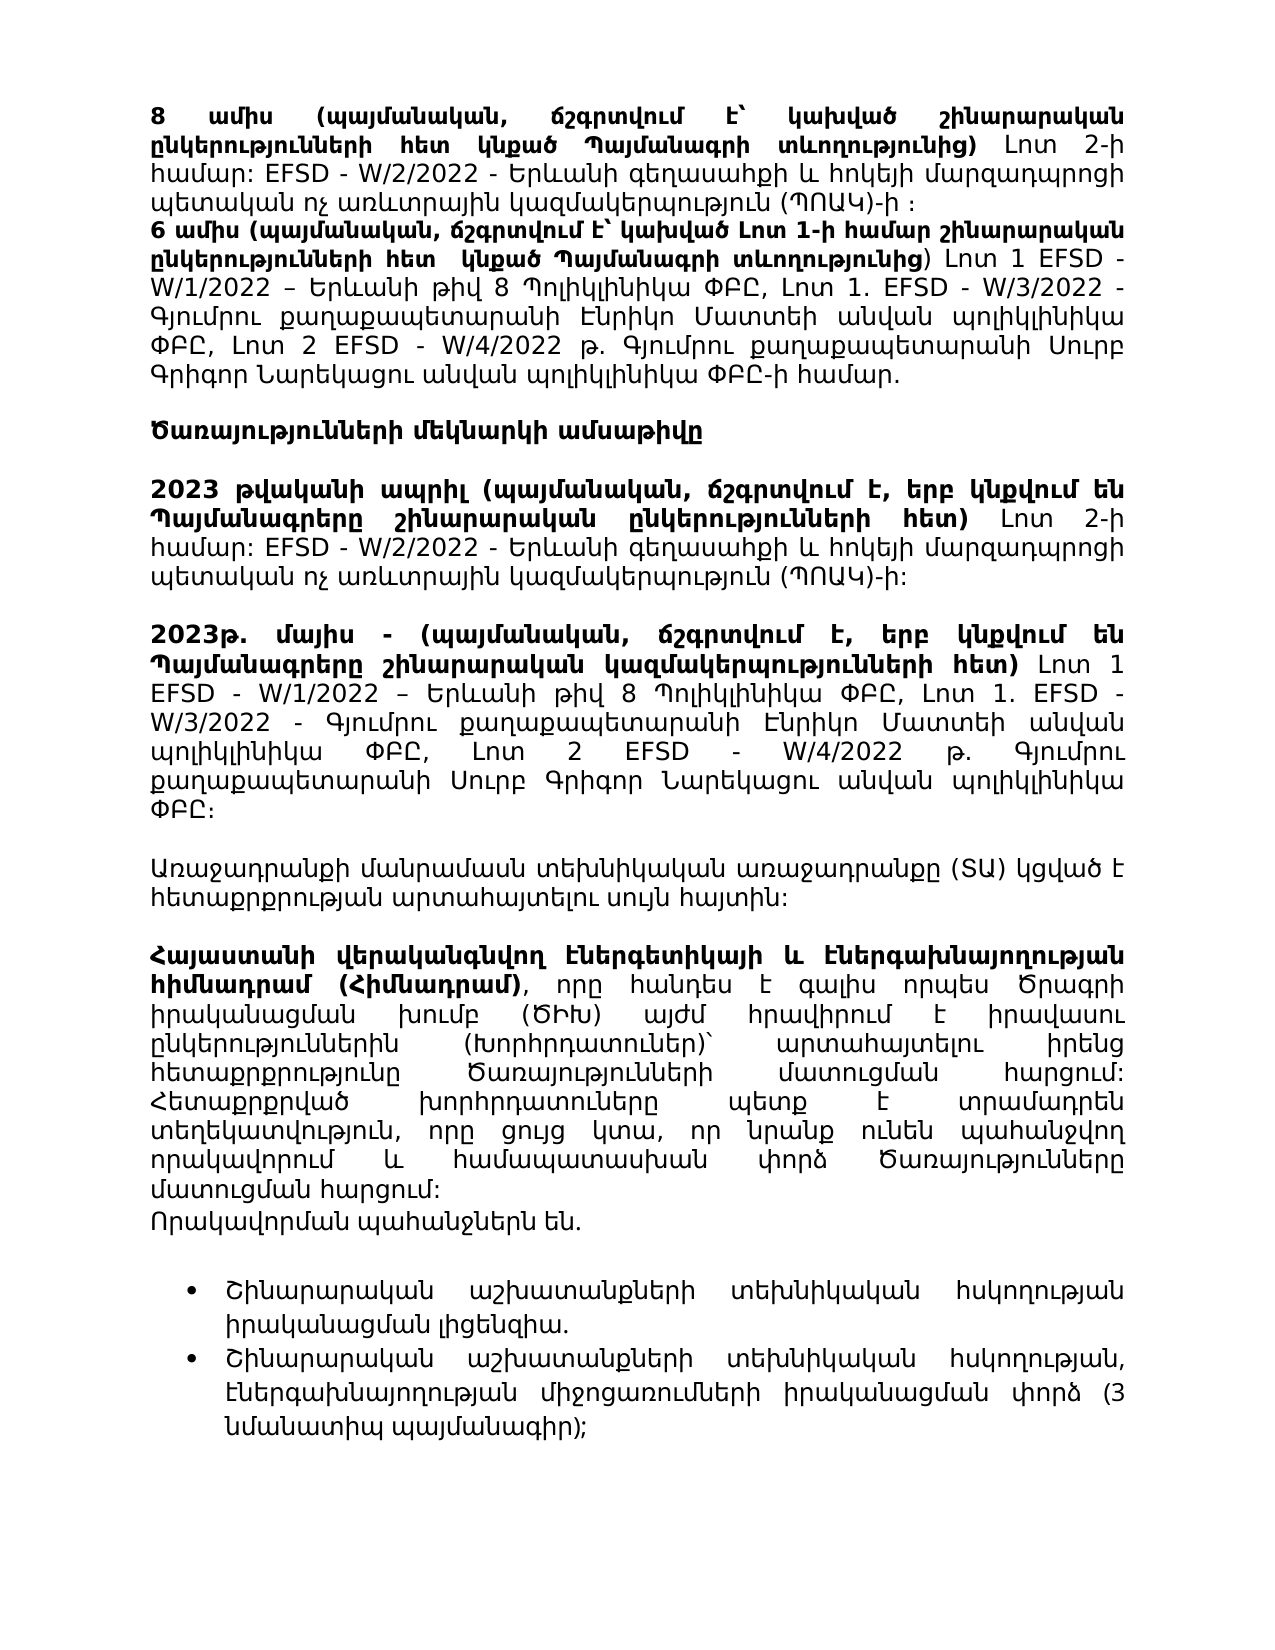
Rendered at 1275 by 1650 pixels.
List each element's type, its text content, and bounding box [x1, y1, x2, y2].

text Որակավորման պահանջներն են. [150, 1204, 1125, 1238]
list Շինարարական աշխատանքների տեխնիկական հսկողության իրականացման լիցենզիա. [187, 1272, 1125, 1341]
text Ծառայությունների մեկնարկի ամսաթիվը [150, 416, 1125, 446]
text 8 ամիս (պայմանական, ճշգրտվում է՝ կախված շինարարական ընկերությունների հետ կնքած Պայմանագրի տևողությունից) Լոտ 2-ի համար: EFSD - W/2/2022 - Երևանի գեղասահքի և հոկեյի մարզադպրոցի պետական ​​ոչ առևտրային կազմակերպություն (ՊՈԱԿ)-ի ։ [150, 103, 1125, 217]
text 2023թ. մայիս - (պայմանական, ճշգրտվում է, երբ կնքվում են Պայմանագրերը շինարարական կազմակերպությունների հետ) Լոտ 1 EFSD - W/1/2022 – Երևանի թիվ 8 Պոլիկլինիկա ՓԲԸ, Լոտ 1. EFSD - W/3/2022 - Գյումրու քաղաքապետարանի Էնրիկո Մատտեի անվան պոլիկլինիկա ՓԲԸ, Լոտ 2 EFSD - W/4/2022 թ. Գյումրու քաղաքապետարանի Սուրբ Գրիգոր Նարեկացու անվան պոլիկլինիկա ՓԲԸ։ [150, 621, 1125, 825]
text 6 ամիս (պայմանական, ճշգրտվում է՝ կախված Լոտ 1-ի համար շինարարական ընկերությունների հետ կնքած Պայմանագրի տևողությունից) Լոտ 1 EFSD - W/1/2022 – Երևանի թիվ 8 Պոլիկլինիկա ՓԲԸ, Լոտ 1. EFSD - W/3/2022 - Գյումրու քաղաքապետարանի Էնրիկո Մատտեի անվան պոլիկլինիկա ՓԲԸ, Լոտ 2 EFSD - W/4/2022 թ. Գյումրու քաղաքապետարանի Սուրբ Գրիգոր Նարեկացու անվան պոլիկլինիկա ՓԲԸ-ի համար. [150, 217, 1125, 390]
text Հայաստանի վերականգնվող էներգետիկայի և էներգախնայողության հիմնադրամ (Հիմնադրամ), որը հանդես է գալիս որպես Ծրագրի իրականացման խումբ (ԾԻԽ) այժմ հրավիրում է իրավասու ընկերություններին (Խորհրդատուներ)՝ արտահայտելու իրենց հետաքրքրությունը Ծառայությունների մատուցման հարցում: Հետաքրքրված խորհրդատուները պետք է տրամադրեն տեղեկատվություն, որը ցույց կտա, որ նրանք ունեն պահանջվող որակավորում և համապատասխան փորձ Ծառայությունները մատուցման հարցում: [150, 941, 1125, 1204]
text Առաջադրանքի մանրամասն տեխնիկական առաջադրանքը (ՏԱ) կցված է հետաքրքրության արտահայտելու սույն հայտին: [150, 854, 1125, 912]
text 2023 թվականի ապրիլ (պայմանական, ճշգրտվում է, երբ կնքվում են Պայմանագրերը շինարարական ընկերությունների հետ) Լոտ 2-ի համար: EFSD - W/2/2022 - Երևանի գեղասահքի և հոկեյի մարզադպրոցի պետական ​​ոչ առևտրային կազմակերպություն (ՊՈԱԿ)-ի: [150, 475, 1125, 591]
list Շինարարական աշխատանքների տեխնիկական հսկողության, էներգախնայողության միջոցառումների իրականացման փորձ (3 նմանատիպ պայմանագիր); [187, 1341, 1125, 1443]
